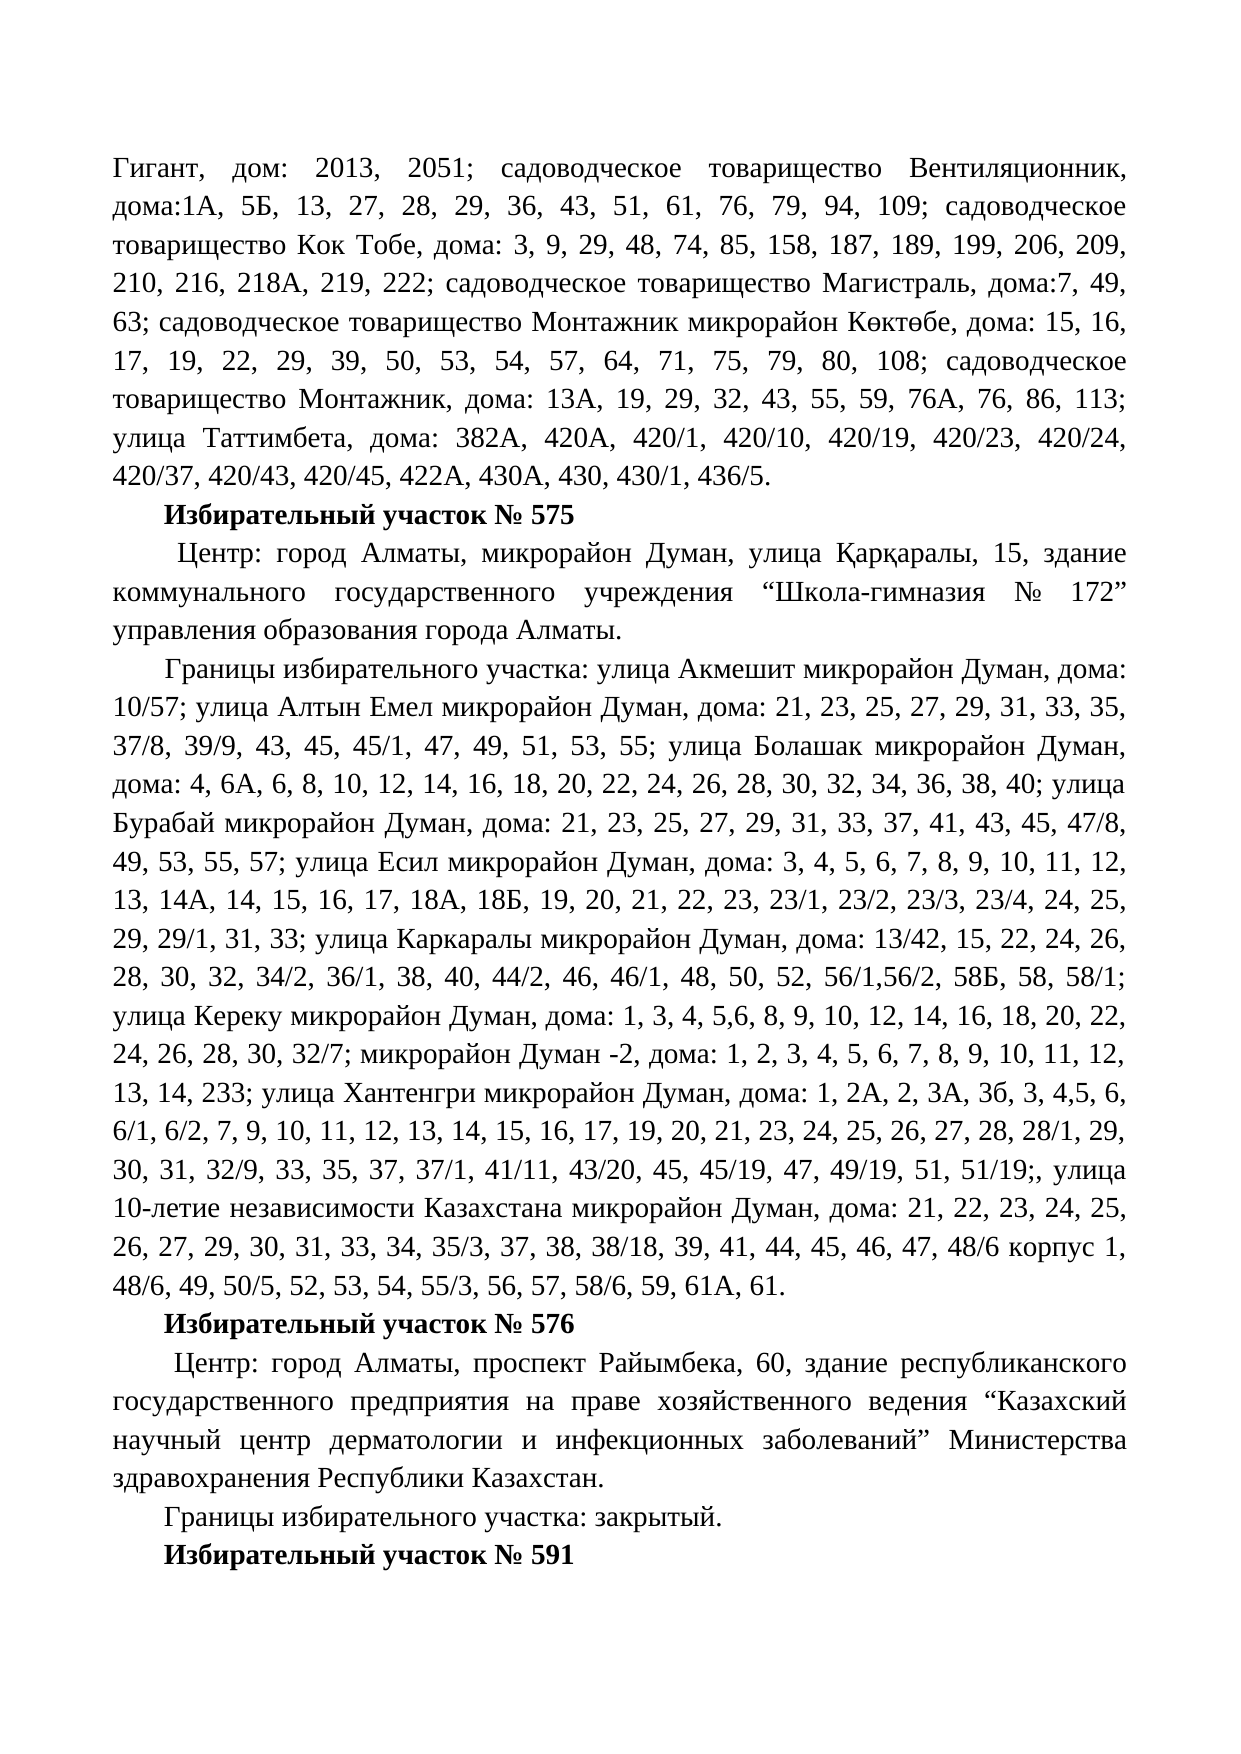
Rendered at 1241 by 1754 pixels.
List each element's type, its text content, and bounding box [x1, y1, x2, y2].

text Границы избирательного участка: закрытый. [112, 1499, 1128, 1532]
text Границы избирательного участка: улица Акмешит микрорайон Думан, дома: 10/57; улица Алтын Емел микрорайон Думан, дома: 21, 23, 25, 27, 29, 31, 33, 35, 37/8, 39/9, 43, 45, 45/1, 47, 49, 51, 53, 55; улица Болашак микрорайон Думан, дома: 4, 6А, 6, 8, 10, 12, 14, 16, 18, 20, 22, 24, 26, 28, 30, 32, 34, 36, 38, 40; улица Бурабай микрорайон Думан, дома: 21, 23, 25, 27, 29, 31, 33, 37, 41, 43, 45, 47/8, 49, 53, 55, 57; улица Есил микрорайон Думан, дома: 3, 4, 5, 6, 7, 8, 9, 10, 11, 12, 13, 14А, 14, 15, 16, 17, 18А, 18Б, 19, 20, 21, 22, 23, 23/1, 23/2, 23/3, 23/4, 24, 25, 29, 29/1, 31, 33; улица Каркаралы микрорайон Думан, дома: 13/42, 15, 22, 24, 26, 28, 30, 32, 34/2, 36/1, 38, 40, 44/2, 46, 46/1, 48, 50, 52, 56/1,56/2, 58Б, 58, 58/1; улица Кереку микрорайон Думан, дома: 1, 3, 4, 5,6, 8, 9, 10, 12, 14, 16, 18, 20, 22, 24, 26, 28, 30, 32/7; микрорайон Думан -2, дома: 1, 2, 3, 4, 5, 6, 7, 8, 9, 10, 11, 12, 13, 14, 233; улица Хантенгри микрорайон Думан, дома: 1, 2А, 2, 3А, 3б, 3, 4,5, 6, 6/1, 6/2, 7, 9, 10, 11, 12, 13, 14, 15, 16, 17, 19, 20, 21, 23, 24, 25, 26, 27, 28, 28/1, 29, 30, 31, 32/9, 33, 35, 37, 37/1, 41/11, 43/20, 45, 45/19, 47, 49/19, 51, 51/19;, улица 10-летие независимости Казахстана микрорайон Думан, дома: 21, 22, 23, 24, 25, 26, 27, 29, 30, 31, 33, 34, 35/3, 37, 38, 38/18, 39, 41, 44, 45, 46, 47, 48/6 корпус 1, 48/6, 49, 50/5, 52, 53, 54, 55/3, 56, 57, 58/6, 59, 61А, 61. [112, 651, 1128, 1301]
text Центр: город Алматы, проспект Райымбека, 60, здание республиканского государственного предприятия на праве хозяйственного ведения “Казахский научный центр дерматологии и инфекционных заболеваний” Министерства здравохранения Республики Казахстан. [112, 1345, 1128, 1494]
text Избирательный участок № 591 [112, 1537, 1128, 1571]
text Избирательный участок № 576 [112, 1306, 1128, 1340]
text Избирательный участок № 575 [112, 497, 1128, 530]
text Центр: город Алматы, микрорайон Думан, улица Қарқаралы, 15, здание коммунального государственного учреждения “Школа-гимназия № 172” управления образования города Алматы. [112, 535, 1128, 646]
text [112, 150, 1128, 492]
